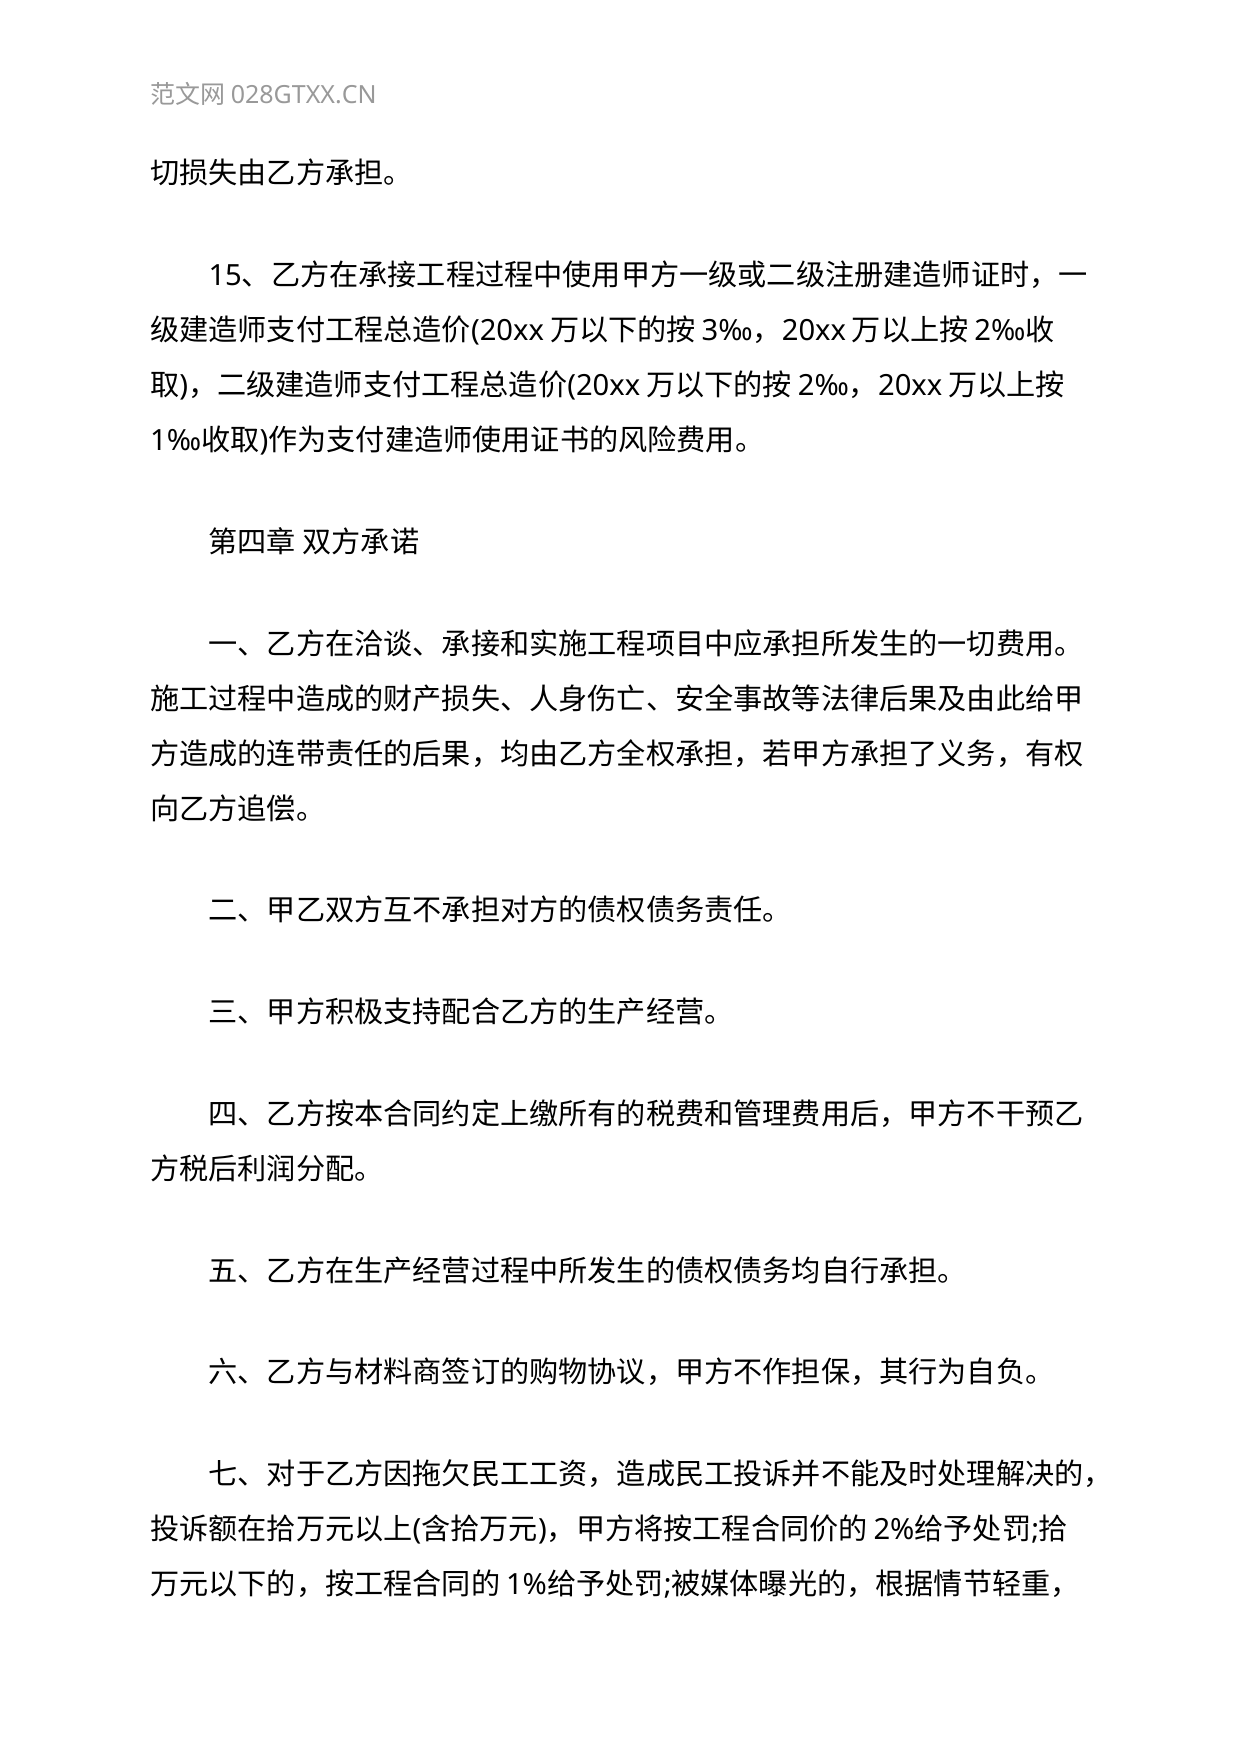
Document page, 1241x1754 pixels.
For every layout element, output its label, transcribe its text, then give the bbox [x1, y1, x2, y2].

text 六、乙方与材料商签订的购物协议，甲方不作担保，其行为自负。 [150, 1349, 1090, 1391]
text 三、甲方积极支持配合乙方的生产经营。 [150, 989, 1090, 1031]
text 二、甲乙双方互不承担对方的债权债务责任。 [150, 887, 1090, 929]
text 15、乙方在承接工程过程中使用甲方一级或二级注册建造师证时，一级建造师支付工程总造价(20xx万以下的按3‰，20xx万以上按2‰收取)，二级建造师支付工程总造价(20xx万以下的按2‰，20xx万以上按1‰收取)作为支付建造师使用证书的风险费用。 [150, 252, 1090, 459]
text 五、乙方在生产经营过程中所发生的债权债务均自行承担。 [150, 1247, 1090, 1289]
text 一、乙方在洽谈、承接和实施工程项目中应承担所发生的一切费用。施工过程中造成的财产损失、人身伤亡、安全事故等法律后果及由此给甲方造成的连带责任的后果，均由乙方全权承担，若甲方承担了义务，有权向乙方追偿。 [150, 621, 1090, 827]
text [150, 150, 1090, 192]
text 第四章 双方承诺 [150, 519, 1090, 561]
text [150, 1451, 1090, 1603]
text 四、乙方按本合同约定上缴所有的税费和管理费用后，甲方不干预乙方税后利润分配。 [150, 1091, 1090, 1188]
